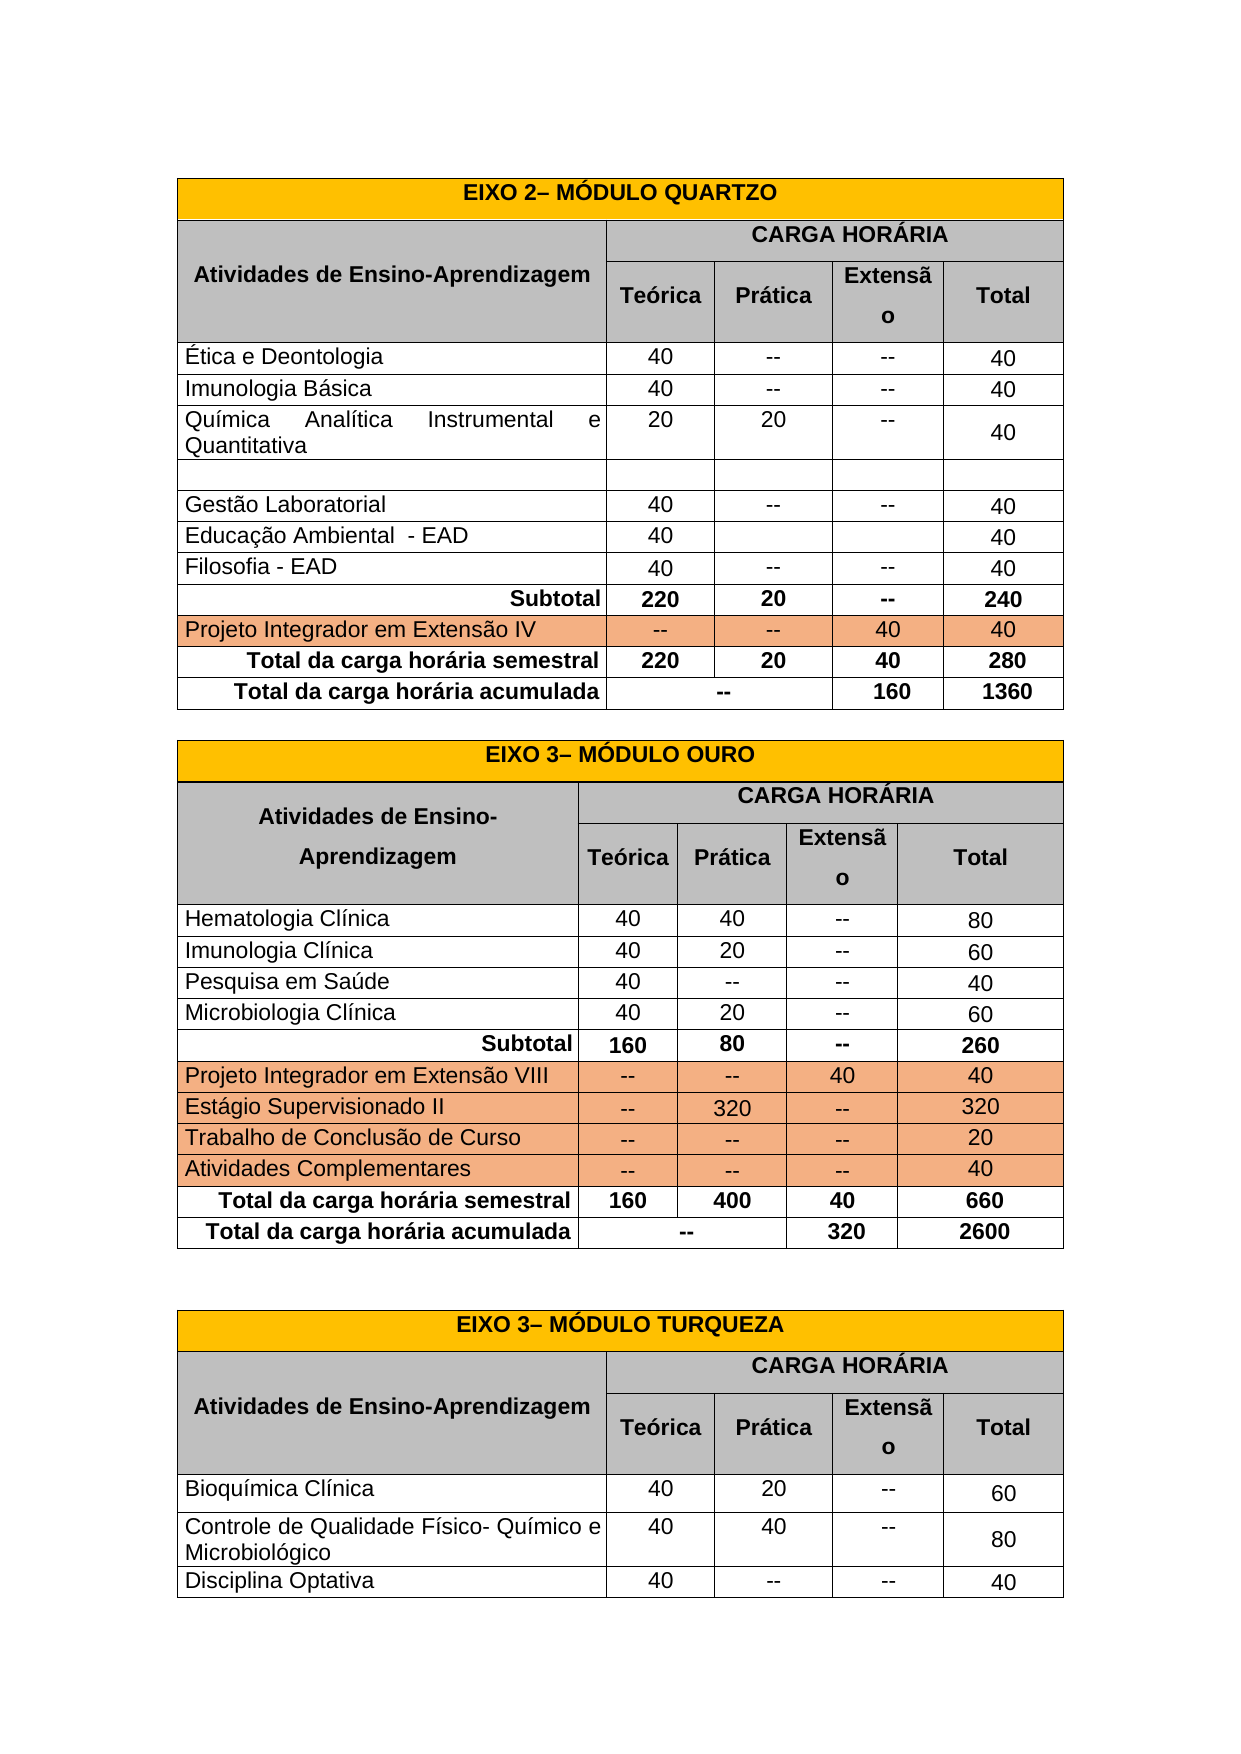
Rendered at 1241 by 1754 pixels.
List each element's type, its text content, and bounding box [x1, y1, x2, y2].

table_cell -- [833, 491, 943, 521]
table_cell -- [579, 1155, 677, 1186]
table_cell 40 [607, 1567, 714, 1597]
table_cell Atividades Complementares [178, 1155, 578, 1186]
table_cell CARGA HORÁRIA [579, 783, 1063, 823]
table_cell Ética e Deontologia [178, 343, 606, 373]
table_cell -- [833, 406, 943, 458]
table_cell 400 [678, 1187, 786, 1217]
table_cell -- [715, 491, 832, 521]
table_cell -- [579, 1218, 786, 1248]
table_cell -- [678, 1155, 786, 1186]
table_cell 40 [898, 1155, 1063, 1186]
table_cell -- [715, 343, 832, 373]
table_cell 40 [944, 616, 1063, 646]
table_cell -- [833, 1567, 943, 1597]
table_cell Gestão Laboratorial [178, 491, 606, 521]
table_cell 20 [715, 585, 832, 615]
table_cell Extensão [833, 262, 943, 342]
table_cell Teórica [607, 262, 714, 342]
table_cell 20 [678, 937, 786, 967]
table_cell -- [579, 1093, 677, 1123]
table_cell 20 [715, 406, 832, 458]
table_cell 60 [898, 999, 1063, 1029]
table_cell 20 [678, 999, 786, 1029]
table_cell 40 [898, 1062, 1063, 1092]
table_cell 280 [944, 647, 1063, 677]
table_cell Educação Ambiental - EAD [178, 522, 606, 552]
table_cell 40 [607, 1513, 714, 1566]
table_cell -- [833, 1513, 943, 1566]
table_cell Microbiologia Clínica [178, 999, 578, 1029]
table_cell -- [787, 968, 897, 998]
table_cell -- [833, 585, 943, 615]
table_cell 1360 [944, 678, 1063, 708]
table_cell -- [579, 1062, 677, 1092]
table_cell 40 [607, 522, 714, 552]
table_cell 40 [715, 1513, 832, 1566]
table_cell -- [715, 375, 832, 405]
table_cell -- [715, 1567, 832, 1597]
table_cell 80 [944, 1513, 1063, 1566]
table_cell Química Analítica Instrumental e Quantitativa [178, 406, 606, 458]
table_cell Projeto Integrador em Extensão IV [178, 616, 606, 646]
table_cell 20 [715, 647, 832, 677]
table_cell 2600 [898, 1218, 1063, 1248]
table_cell 40 [944, 522, 1063, 552]
table_cell 40 [944, 406, 1063, 458]
table_cell -- [787, 1124, 897, 1154]
table_cell -- [787, 999, 897, 1029]
table_cell Teórica [579, 824, 677, 904]
table_cell Total da carga horária semestral [178, 647, 606, 677]
table_cell [833, 460, 943, 490]
table_cell 160 [579, 1187, 677, 1217]
table_cell -- [607, 616, 714, 646]
table_cell Bioquímica Clínica [178, 1475, 606, 1512]
table_cell -- [678, 1124, 786, 1154]
table_cell Total [898, 824, 1063, 904]
table_cell Prática [678, 824, 786, 904]
table_cell 40 [678, 905, 786, 936]
table_cell -- [787, 1093, 897, 1123]
table_cell -- [715, 553, 832, 583]
table_cell 40 [787, 1187, 897, 1217]
table_cell 160 [579, 1030, 677, 1061]
table_cell [715, 522, 832, 552]
table_cell -- [787, 937, 897, 967]
table_cell Hematologia Clínica [178, 905, 578, 936]
table_cell 40 [607, 491, 714, 521]
table_cell 40 [579, 937, 677, 967]
table_cell 40 [607, 1475, 714, 1512]
table_cell Total [944, 1394, 1063, 1474]
table_cell 240 [944, 585, 1063, 615]
table_cell Controle de Qualidade Físico- Químico e Microbiológico [178, 1513, 606, 1566]
table_cell 320 [787, 1218, 897, 1248]
table_cell 40 [607, 553, 714, 583]
table_cell Pesquisa em Saúde [178, 968, 578, 998]
table_cell 20 [607, 406, 714, 458]
table_cell Total da carga horária acumulada [178, 678, 606, 708]
table_cell 160 [833, 678, 943, 708]
table_cell 80 [678, 1030, 786, 1061]
table_cell [944, 460, 1063, 490]
table_cell 40 [833, 616, 943, 646]
table_cell Subtotal [178, 585, 606, 615]
table_cell CARGA HORÁRIA [607, 1352, 1063, 1393]
table_cell 40 [579, 905, 677, 936]
table_cell Teórica [607, 1394, 714, 1474]
table_cell -- [833, 553, 943, 583]
table_cell -- [715, 616, 832, 646]
table_cell Total da carga horária semestral [178, 1187, 578, 1217]
table_cell -- [833, 1475, 943, 1512]
table_cell Extensão [833, 1394, 943, 1474]
table_cell [607, 460, 714, 490]
table_cell 40 [944, 553, 1063, 583]
table_cell Imunologia Clínica [178, 937, 578, 967]
table_cell -- [678, 1062, 786, 1092]
table_cell -- [787, 1155, 897, 1186]
table_cell 40 [607, 343, 714, 373]
table_cell Atividades de Ensino-Aprendizagem [178, 1352, 606, 1474]
table_cell 40 [579, 999, 677, 1029]
table_cell 60 [898, 937, 1063, 967]
table_cell 220 [607, 585, 714, 615]
table_cell 40 [944, 1567, 1063, 1597]
table_cell Imunologia Básica [178, 375, 606, 405]
table_header EIXO 2– MÓDULO QUARTZO [178, 179, 1063, 219]
table_cell 60 [944, 1475, 1063, 1512]
table_cell -- [607, 678, 832, 708]
table_cell 40 [898, 968, 1063, 998]
table_cell 20 [715, 1475, 832, 1512]
table_cell Estágio Supervisionado II [178, 1093, 578, 1123]
table_cell [715, 460, 832, 490]
table_cell [178, 460, 606, 490]
table_cell Prática [715, 262, 832, 342]
table_cell 40 [579, 968, 677, 998]
table_header EIXO 3– MÓDULO OURO [178, 741, 1063, 781]
table_cell -- [833, 343, 943, 373]
table_cell -- [833, 375, 943, 405]
table_cell -- [678, 968, 786, 998]
table_cell 660 [898, 1187, 1063, 1217]
table_cell 80 [898, 905, 1063, 936]
table_cell Atividades de Ensino-Aprendizagem [178, 783, 578, 904]
table_cell 40 [944, 343, 1063, 373]
table_cell 220 [607, 647, 714, 677]
table_cell 40 [833, 647, 943, 677]
table_cell -- [787, 1030, 897, 1061]
table_cell -- [787, 905, 897, 936]
table_cell Atividades de Ensino-Aprendizagem [178, 221, 606, 342]
table_cell 40 [607, 375, 714, 405]
table_cell 320 [678, 1093, 786, 1123]
table_cell -- [579, 1124, 677, 1154]
table_cell Disciplina Optativa [178, 1567, 606, 1597]
table_cell Total da carga horária acumulada [178, 1218, 578, 1248]
table_cell Projeto Integrador em Extensão VIII [178, 1062, 578, 1092]
table_cell 40 [944, 491, 1063, 521]
table_cell 20 [898, 1124, 1063, 1154]
table_cell Total [944, 262, 1063, 342]
table_header EIXO 3– MÓDULO TURQUEZA [178, 1311, 1063, 1351]
table_cell Trabalho de Conclusão de Curso [178, 1124, 578, 1154]
table_cell 40 [787, 1062, 897, 1092]
table_cell Subtotal [178, 1030, 578, 1061]
table_cell Prática [715, 1394, 832, 1474]
table_cell [833, 522, 943, 552]
table_cell 260 [898, 1030, 1063, 1061]
table_cell 40 [944, 375, 1063, 405]
table_cell Extensão [787, 824, 897, 904]
table_cell Filosofia - EAD [178, 553, 606, 583]
table_cell CARGA HORÁRIA [607, 221, 1063, 261]
table_cell 320 [898, 1093, 1063, 1123]
